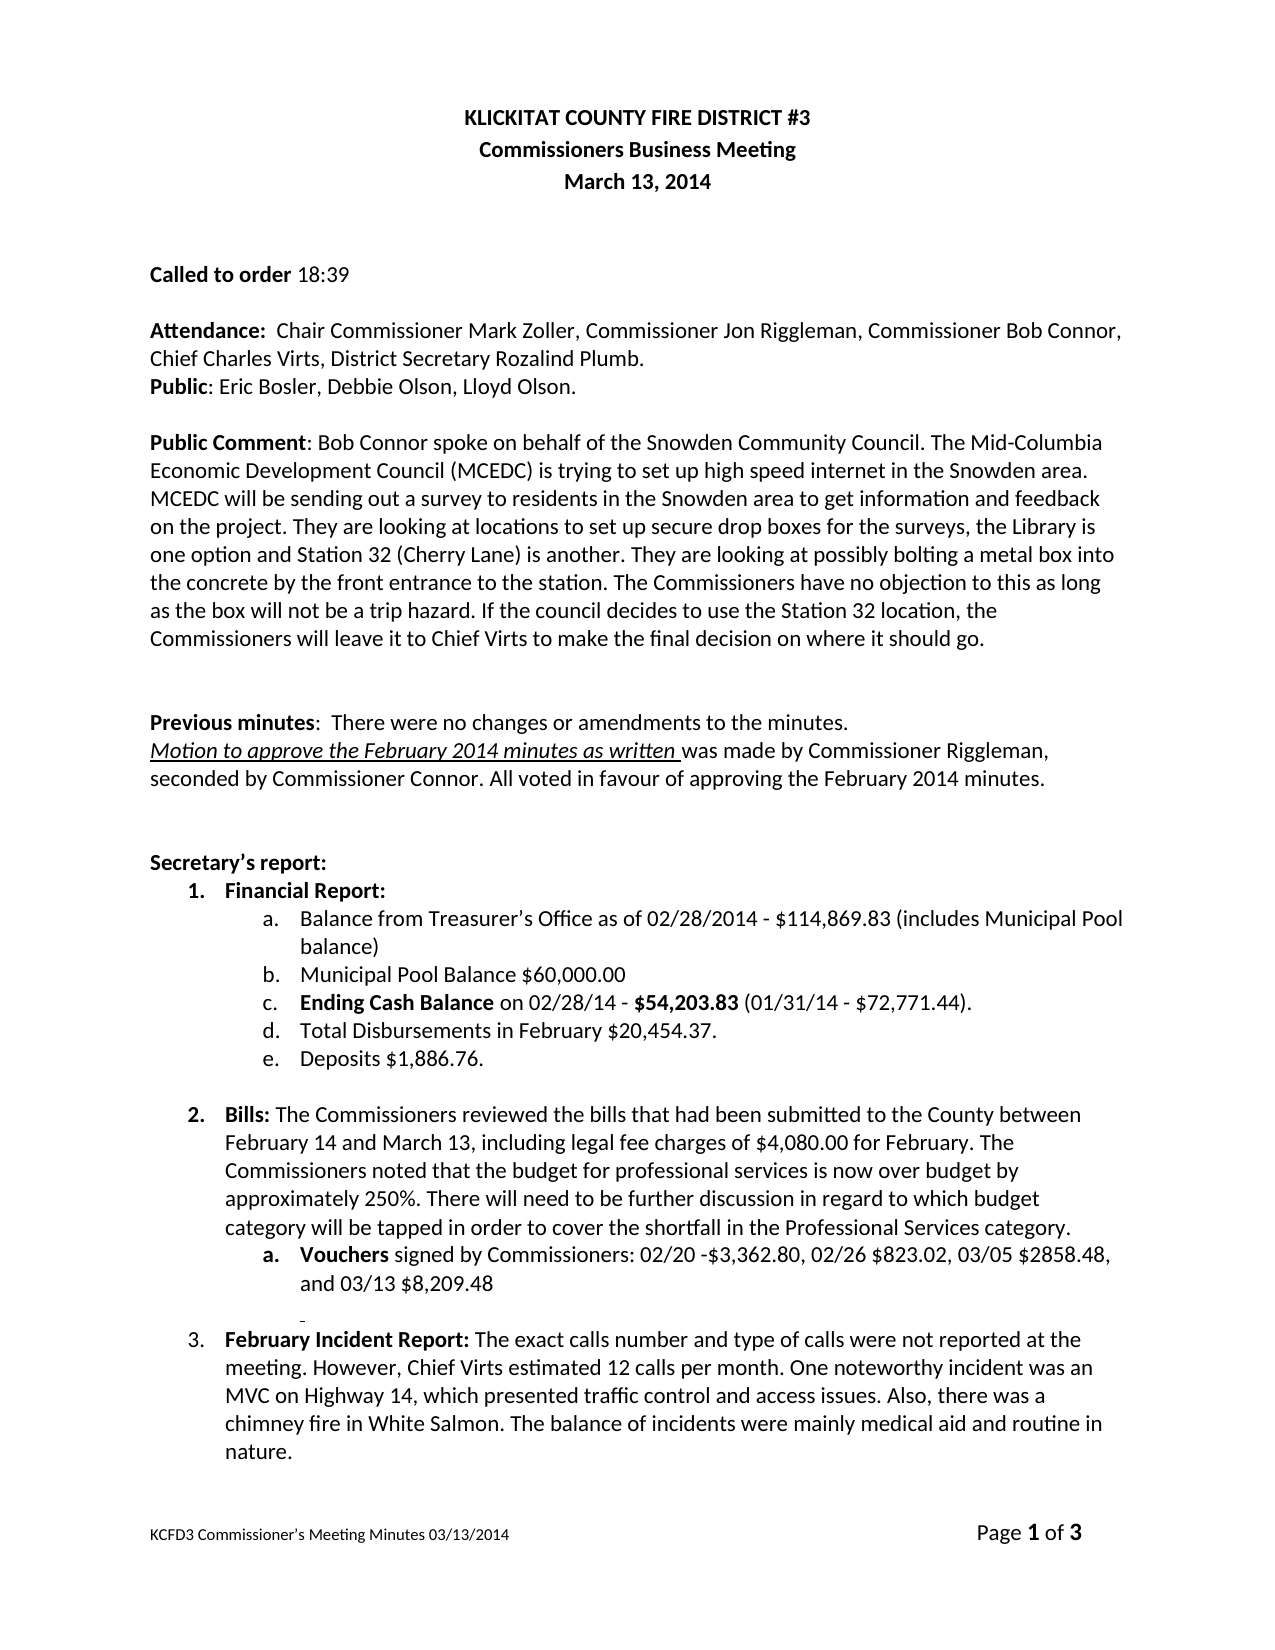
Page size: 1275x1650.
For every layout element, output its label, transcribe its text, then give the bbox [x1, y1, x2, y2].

list Bills: The Commissioners reviewed the bills that had been submitted to the County between February 14 and March 13, including legal fee charges of $4,080.00 for February. The Commissioners noted that the budget for professional services is now over budget by approximately 250%. There will need to be further discussion in regard to which budget category will be tapped in order to cover the shortfall in the Professional Services category. [187, 1101, 1125, 1241]
list Ending Cash Balance on 02/28/14 - $54,203.83 (01/31/14 - $72,771.44). [262, 988, 1125, 1016]
list Municipal Pool Balance $60,000.00 [262, 960, 1125, 988]
text Motion to approve the February 2014 minutes as written was made by Commissioner Riggleman, seconded by Commissioner Connor. All voted in favour of approving the February 2014 minutes. [150, 736, 1125, 792]
list Financial Report: [187, 876, 1125, 904]
text Commissioners Business Meeting [150, 135, 1125, 163]
list Deposits $1,886.76. [262, 1044, 1125, 1072]
list Vouchers signed by Commissioners: 02/20 -$3,362.80, 02/26 $823.02, 03/05 $2858.48, and 03/13 $8,209.48 [262, 1241, 1125, 1297]
text Secretary’s report: [150, 848, 1125, 876]
text Called to order 18:39 [150, 260, 1125, 288]
list February Incident Report: The exact calls number and type of calls were not reported at the meeting. However, Chief Virts estimated 12 calls per month. One noteworthy incident was an MVC on Highway 14, which presented traffic control and access issues. Also, there was a chimney fire in White Salmon. The balance of incidents were mainly medical aid and routine in nature. [187, 1325, 1125, 1465]
text Public Comment: Bob Connor spoke on behalf of the Snowden Community Council. The Mid-Columbia Economic Development Council (MCEDC) is trying to set up high speed internet in the Snowden area. MCEDC will be sending out a survey to residents in the Snowden area to get information and feedback on the project. They are looking at locations to set up secure drop boxes for the surveys, the Library is one option and Station 32 (Cherry Lane) is another. They are looking at possibly bolting a metal box into the concrete by the front entrance to the station. The Commissioners have no objection to this as long as the box will not be a trip hazard. If the council decides to use the Station 32 location, the Commissioners will leave it to Chief Virts to make the final decision on where it should go. [150, 428, 1125, 652]
list Balance from Treasurer’s Office as of 02/28/2014 - $114,869.83 (includes Municipal Pool balance) [262, 904, 1125, 960]
text Previous minutes: There were no changes or amendments to the minutes. [150, 708, 1125, 736]
text Attendance: Chair Commissioner Mark Zoller, Commissioner Jon Riggleman, Commissioner Bob Connor, Chief Charles Virts, District Secretary Rozalind Plumb. [150, 316, 1125, 372]
text KLICKITAT COUNTY FIRE DISTRICT #3 [150, 103, 1125, 131]
list Total Disbursements in February $20,454.37. [262, 1016, 1125, 1044]
text March 13, 2014 [150, 167, 1125, 196]
text Public: Eric Bosler, Debbie Olson, Lloyd Olson. [150, 372, 1125, 400]
